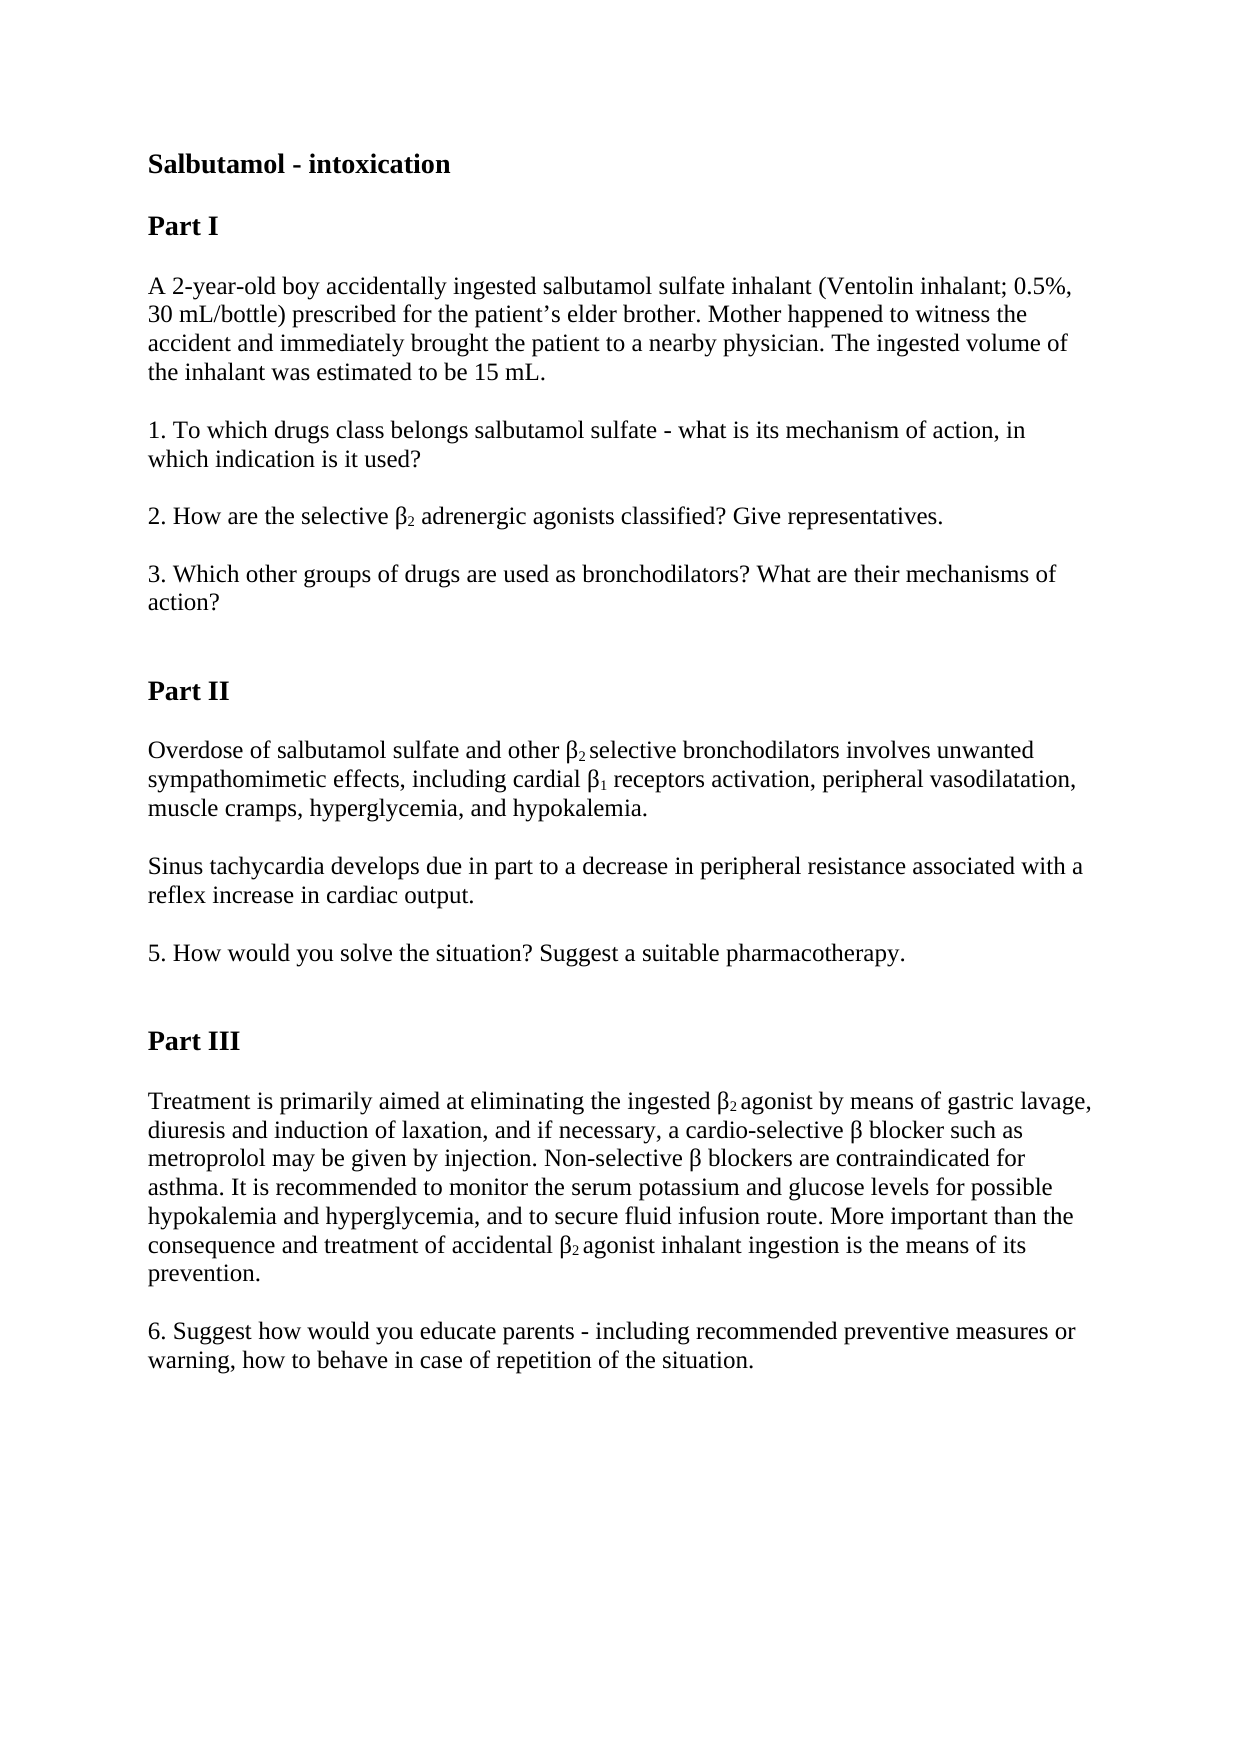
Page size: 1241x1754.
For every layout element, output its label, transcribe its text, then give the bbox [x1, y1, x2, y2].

subtitle Part II [148, 674, 1093, 706]
subtitle Part III [148, 1024, 1093, 1057]
text 3. Which other groups of drugs are used as bronchodilators? What are their mechanisms of action? [148, 559, 1093, 616]
text 2. How are the selective β2 adrenergic agonists classified? Give representatives. [148, 501, 1093, 530]
text A 2-year-old boy accidentally ingested salbutamol sulfate inhalant (Ventolin inhalant; 0.5%, 30 mL/bottle) prescribed for the patient’s elder brother. Mother happened to witness the accident and immediately brought the patient to a nearby physician. The ingested volume of the inhalant was estimated to be 15 mL. [148, 271, 1093, 386]
text 5. How would you solve the situation? Suggest a suitable pharmacotherapy. [148, 938, 1093, 966]
text 1. To which drugs class belongs salbutamol sulfate - what is its mechanism of action, in which indication is it used? [148, 415, 1093, 472]
text Overdose of salbutamol sulfate and other β2 selective bronchodilators involves unwanted sympathomimetic effects, including cardial β1 receptors activation, peripheral vasodilatation, muscle cramps, hyperglycemia, and hypokalemia. [148, 736, 1093, 822]
text Treatment is primarily aimed at eliminating the ingested β2 agonist by means of gastric lavage, diuresis and induction of laxation, and if necessary, a cardio-selective β blocker such as metroprolol may be given by injection. Non-selective β blockers are contraindicated for asthma. It is recommended to monitor the serum potassium and glucose levels for possible hypokalemia and hyperglycemia, and to secure fluid infusion route. More important than the consequence and treatment of accidental β2 agonist inhalant ingestion is the means of its prevention. [148, 1086, 1093, 1287]
subtitle Part I [148, 209, 1093, 242]
text Sinus tachycardia develops due in part to a decrease in peripheral resistance associated with a reflex increase in cardiac output. [148, 851, 1093, 908]
subtitle Salbutamol - intoxication [148, 148, 1093, 180]
text 6. Suggest how would you educate parents - including recommended preventive measures or warning, how to behave in case of repetition of the situation. [148, 1316, 1093, 1374]
